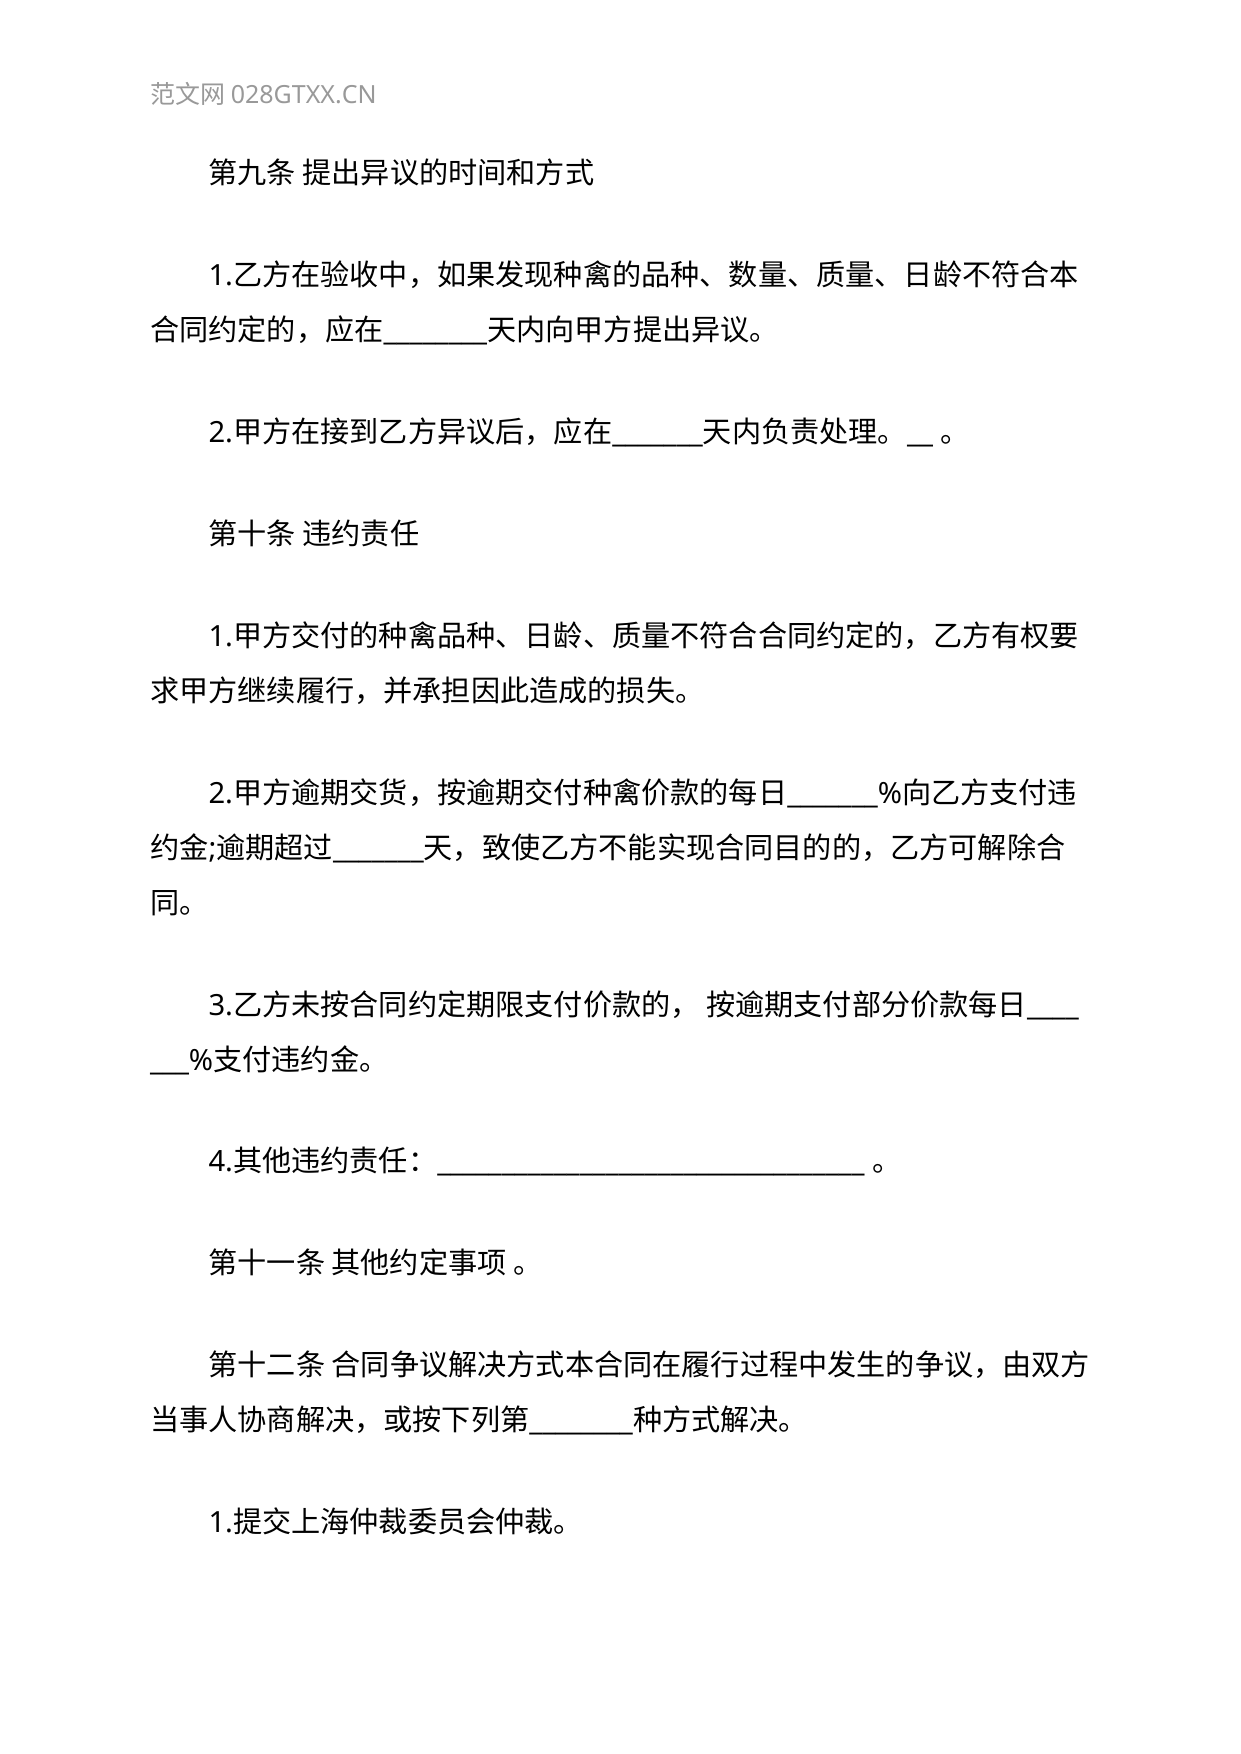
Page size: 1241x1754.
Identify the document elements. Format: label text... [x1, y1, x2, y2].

text 第九条 提出异议的时间和方式 [150, 150, 1090, 192]
text 1.甲方交付的种禽品种、日龄、质量不符合合同约定的，乙方有权要求甲方继续履行，并承担因此造成的损失。 [150, 612, 1090, 710]
text 2.甲方在接到乙方异议后，应在_______天内负责处理。__ 。 [150, 409, 1090, 451]
text 4.其他违约责任：_________________________________ 。 [150, 1138, 1090, 1180]
text 第十一条 其他约定事项 。 [150, 1240, 1090, 1282]
text 3.乙方未按合同约定期限支付价款的， 按逾期支付部分价款每日_______%支付违约金。 [150, 981, 1090, 1078]
text 1.乙方在验收中，如果发现种禽的品种、数量、质量、日龄不符合本合同约定的，应在________天内向甲方提出异议。 [150, 252, 1090, 349]
text 第十二条 合同争议解决方式本合同在履行过程中发生的争议，由双方当事人协商解决，或按下列第________种方式解决。 [150, 1342, 1090, 1439]
text 1.提交上海仲裁委员会仲裁。 [150, 1499, 1090, 1541]
text 第十条 违约责任 [150, 511, 1090, 553]
text 2.甲方逾期交货，按逾期交付种禽价款的每日_______%向乙方支付违约金;逾期超过_______天，致使乙方不能实现合同目的的，乙方可解除合同。 [150, 769, 1090, 922]
